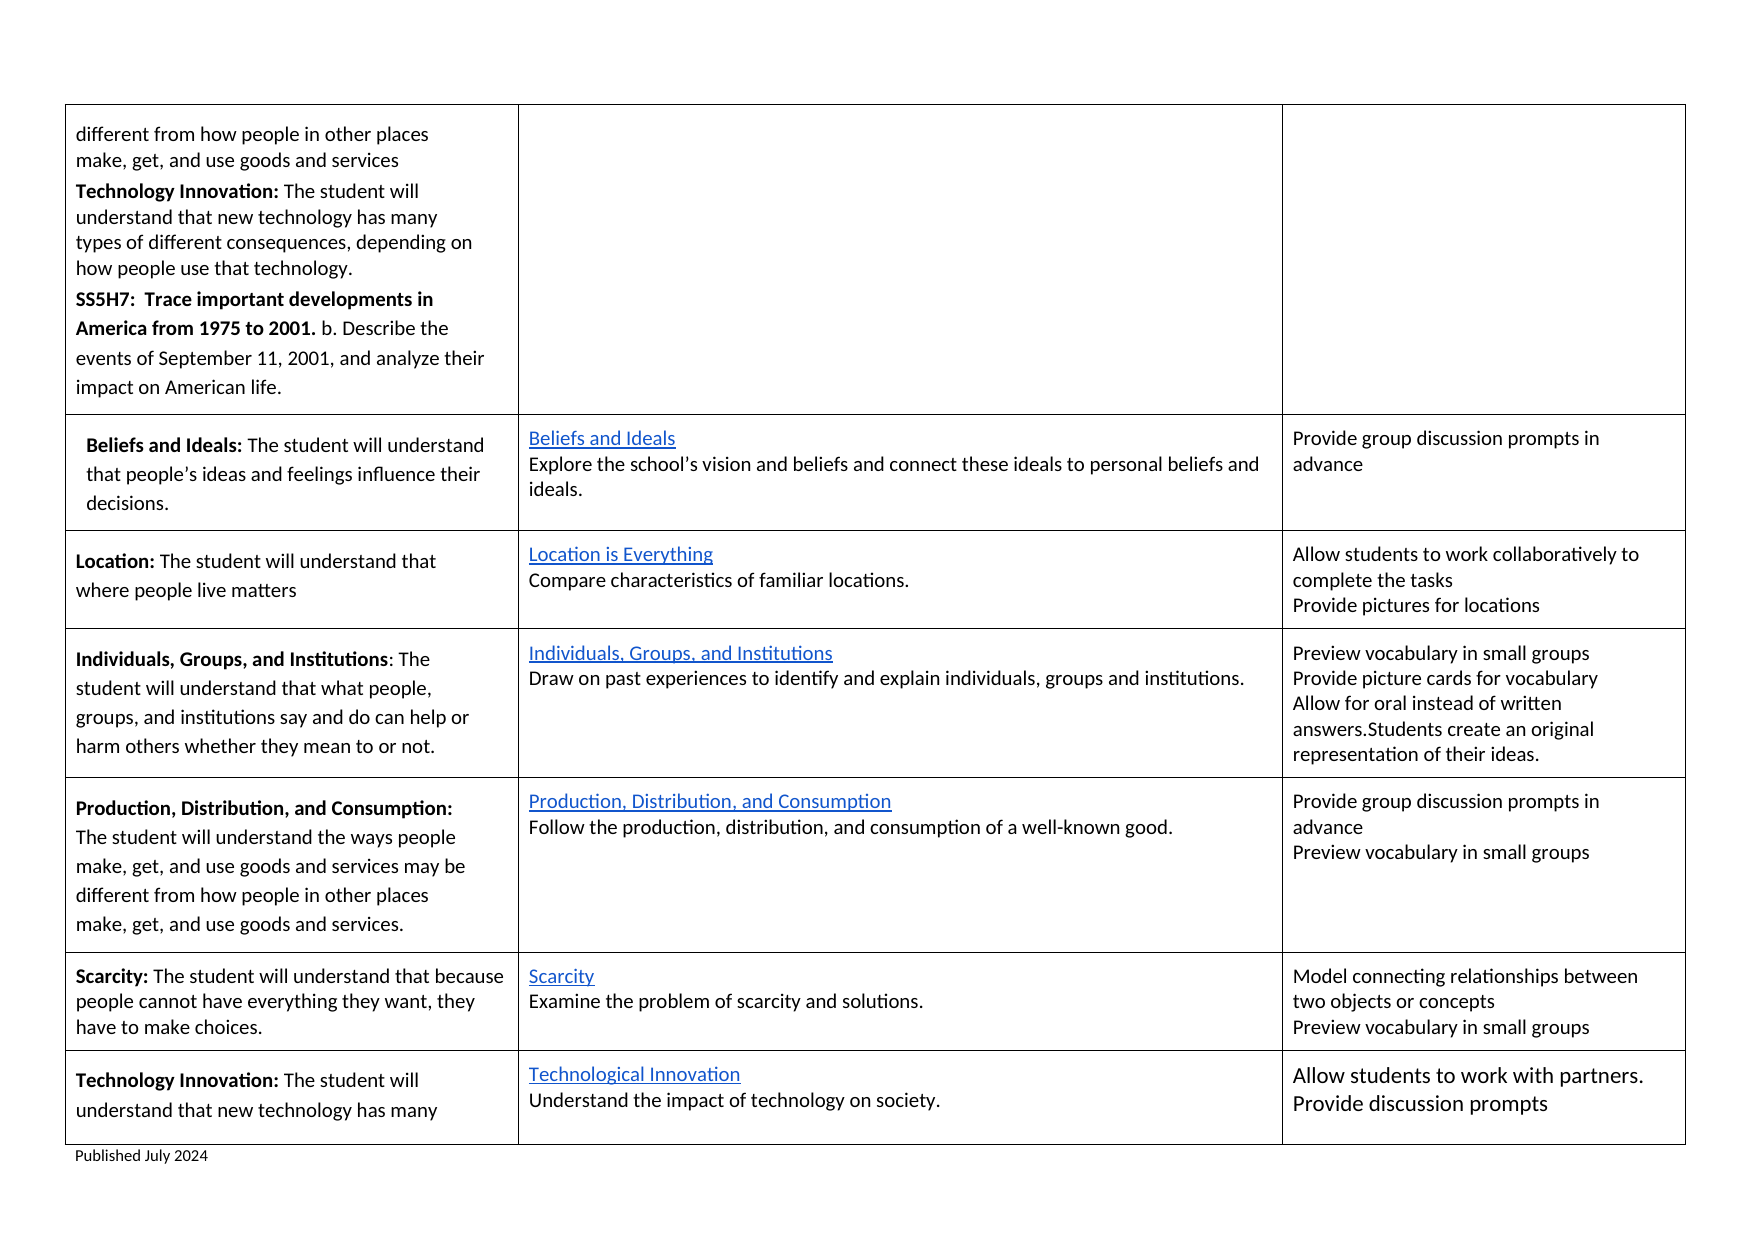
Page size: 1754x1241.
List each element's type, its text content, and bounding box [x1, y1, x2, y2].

table_cell Beliefs and Ideals Explore the school’s vision and beliefs and connect these ideals to personal beliefs and ideals. [519, 415, 1282, 530]
table_cell Individuals, Groups, and Institutions: The student will understand that what people, groups, and institutions say and do can help or harm others whether they mean to or not. [66, 629, 518, 777]
table_cell Location: The student will understand that where people live matters [66, 531, 518, 628]
table_cell Scarcity: The student will understand that because people cannot have everything they want, they have to make choices. [66, 953, 518, 1050]
table_cell Scarcity Examine the problem of scarcity and solutions. [519, 953, 1282, 1050]
table_cell Location is Everything Compare characteristics of familiar locations. [519, 531, 1282, 628]
table_cell Beliefs and Ideals: The student will understand that people’s ideas and feelings influence their decisions. [66, 415, 518, 530]
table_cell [1283, 1051, 1685, 1144]
table_cell Provide group discussion prompts in advance Preview vocabulary in small groups [1283, 778, 1685, 952]
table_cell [1283, 105, 1685, 414]
table_cell Provide group discussion prompts in advance [1283, 415, 1685, 530]
table_cell Individuals, Groups, and Institutions Draw on past experiences to identify and explain individuals, groups and institutions. [519, 629, 1282, 777]
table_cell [66, 105, 518, 414]
table_cell Preview vocabulary in small groups Provide picture cards for vocabulary Allow for oral instead of written answers.Students create an original representation of their ideas. [1283, 629, 1685, 777]
table_cell Production, Distribution, and Consumption Follow the production, distribution, and consumption of a well-known good. [519, 778, 1282, 952]
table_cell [66, 1051, 518, 1144]
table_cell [519, 105, 1282, 414]
table_cell Production, Distribution, and Consumption: The student will understand the ways people make, get, and use goods and services may be different from how people in other places make, get, and use goods and services. [66, 778, 518, 952]
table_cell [519, 1051, 1282, 1144]
table_cell Model connecting relationships between two objects or concepts Preview vocabulary in small groups [1283, 953, 1685, 1050]
table_cell Allow students to work collaboratively to complete the tasks Provide pictures for locations [1283, 531, 1685, 628]
